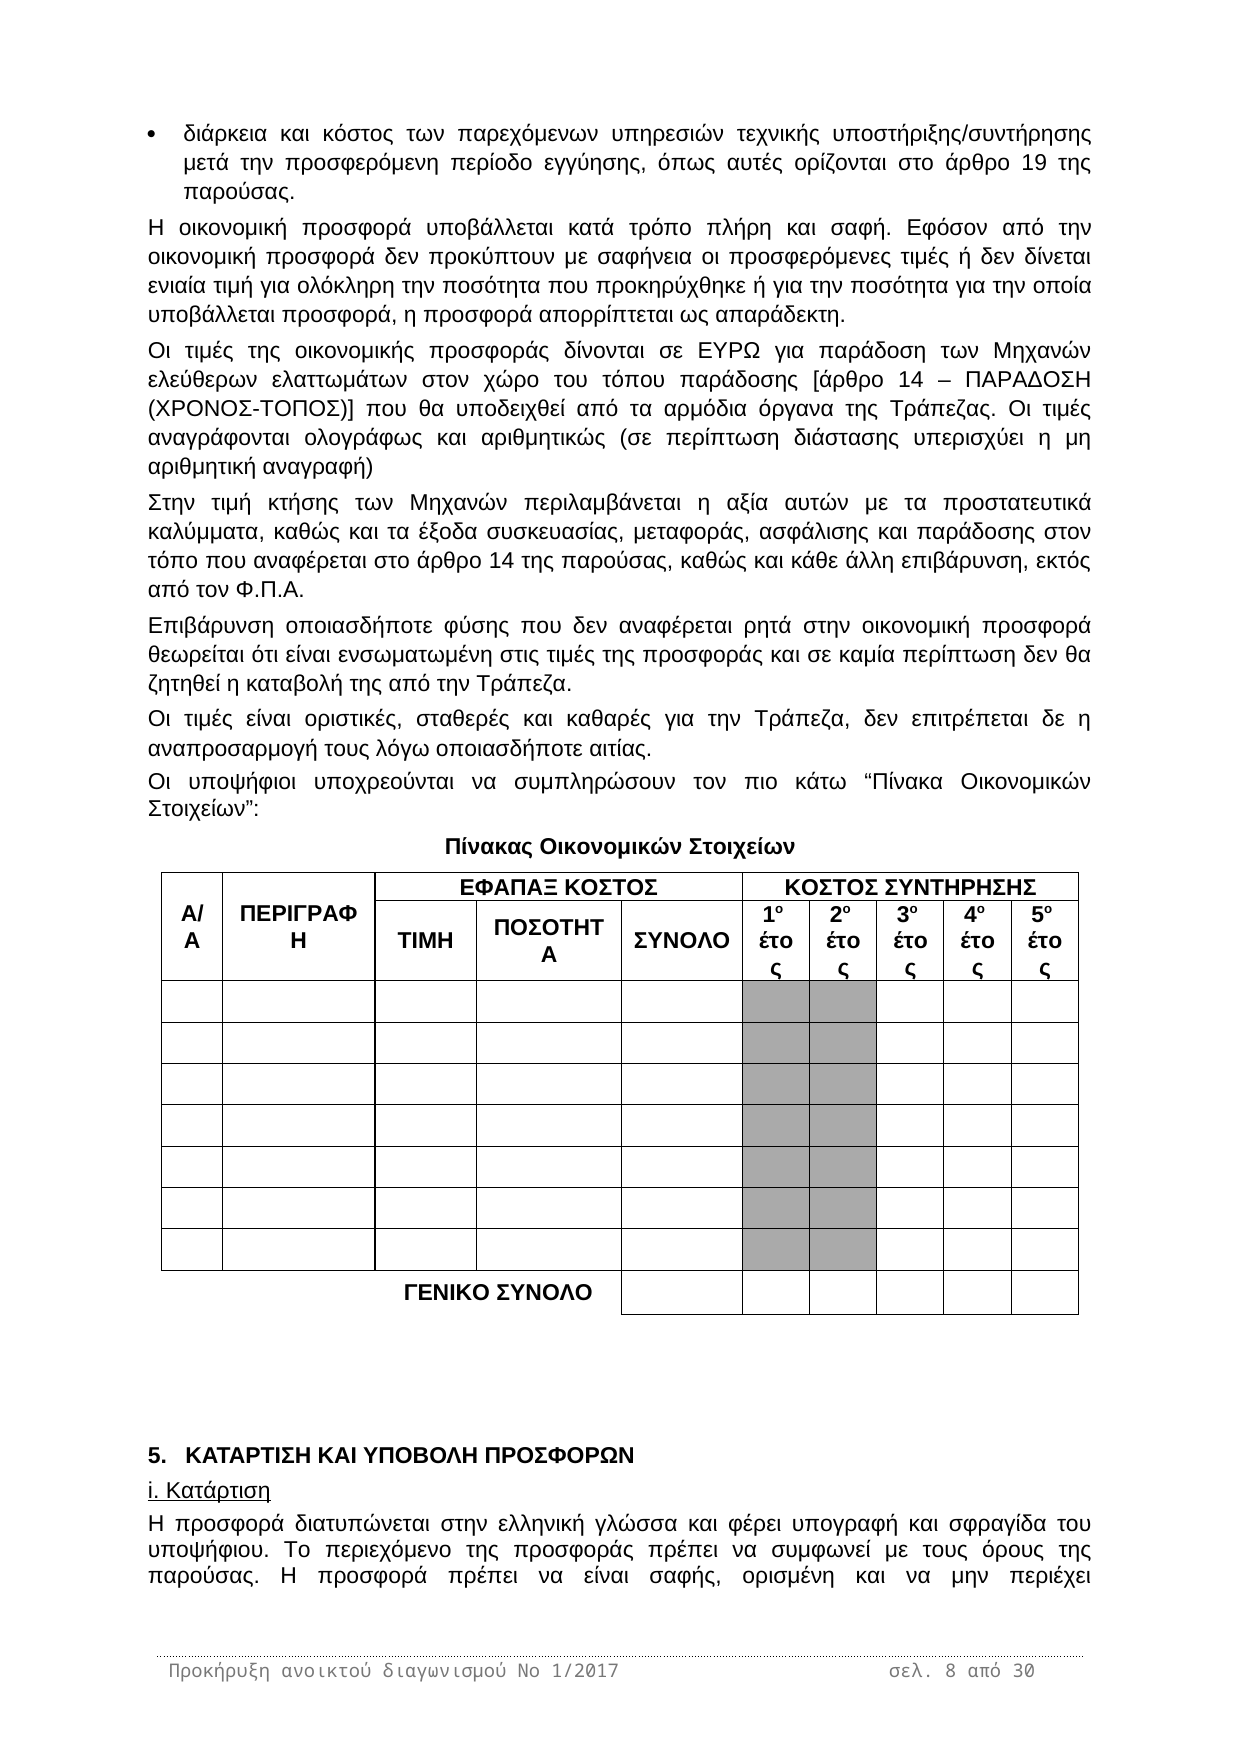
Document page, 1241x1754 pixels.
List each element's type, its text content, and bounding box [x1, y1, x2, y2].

table_cell [743, 1188, 809, 1228]
table_cell [743, 1105, 809, 1146]
table_cell [810, 1147, 876, 1187]
text Στην τιμή κτήσης των Μηχανών περιλαμβάνεται η αξία αυτών με τα προστατευτικά καλύμματα, καθώς και τα έξοδα συσκευασίας, μεταφοράς, ασφάλισης και παράδοσης στον τόπο που αναφέρεται στο άρθρο 14 της παρούσας, καθώς και κάθε άλλη επιβάρυνση, εκτός από τον Φ.Π.Α. [148, 487, 1092, 603]
table_cell [877, 1105, 943, 1146]
table_cell [162, 1064, 222, 1104]
table_cell ΤΙΜΗ [376, 901, 476, 980]
table_header ΠΕΡΙΓΡΑΦΗ [223, 873, 374, 980]
table_cell [622, 1271, 742, 1314]
table_cell [622, 1105, 742, 1146]
table_cell [223, 1064, 374, 1104]
table_cell [877, 981, 943, 1022]
table_header ΚΟΣΤΟΣ ΣΥΝΤΗΡΗΣΗΣ [743, 873, 1078, 900]
text Οι τιμές είναι οριστικές, σταθερές και καθαρές για την Τράπεζα, δεν επιτρέπεται δε η αναπροσαρμογή τους λόγω οποιασδήποτε αιτίας. [148, 703, 1092, 762]
table_cell [622, 1147, 742, 1187]
table_cell [223, 1229, 374, 1270]
table_cell [622, 1064, 742, 1104]
table_cell [376, 981, 476, 1022]
table_cell [376, 1064, 476, 1104]
table_cell [810, 1188, 876, 1228]
text Επιβάρυνση οποιασδήποτε φύσης που δεν αναφέρεται ρητά στην οικονομική προσφορά θεωρείται ότι είναι ενσωματωμένη στις τιμές της προσφοράς και σε καμία περίπτωση δεν θα ζητηθεί η καταβολή της από την Τράπεζα. [148, 610, 1092, 697]
table_cell [743, 1271, 809, 1314]
table_cell [376, 1105, 476, 1146]
table_cell [477, 981, 621, 1022]
table_cell [162, 1023, 222, 1063]
table_cell [810, 981, 876, 1022]
list διάρκεια και κόστος των παρεχόμενων υπηρεσιών τεχνικής υποστήριξης/συντήρησης μετά την προσφερόμενη περίοδο εγγύησης, όπως αυτές ορίζονται στο άρθρο 19 της παρούσας. [148, 118, 1092, 206]
table_cell [944, 1023, 1011, 1063]
table_cell [477, 1147, 621, 1187]
table_cell [1012, 1105, 1078, 1146]
table_cell ΣΥΝΟΛΟ [622, 901, 742, 980]
table_cell [810, 1064, 876, 1104]
table_cell [810, 1105, 876, 1146]
table_cell [376, 1188, 476, 1228]
table_cell [743, 1229, 809, 1270]
table_header ΕΦΑΠΑΞ ΚΟΣΤΟΣ [376, 873, 742, 900]
table_cell [810, 1023, 876, 1063]
table_cell [376, 1229, 476, 1270]
table_cell [810, 1271, 876, 1314]
table_cell [877, 1229, 943, 1270]
table_cell [877, 1188, 943, 1228]
table_cell [162, 1147, 222, 1187]
text Οι τιμές της οικονομικής προσφοράς δίνονται σε ΕΥΡΩ για παράδοση των Μηχανών ελεύθερων ελαττωμάτων στον χώρο του τόπου παράδοσης [άρθρο 14 – ΠΑΡΑΔΟΣΗ (ΧΡΟΝΟΣ-ΤΟΠΟΣ)] που θα υποδειχθεί από τα αρμόδια όργανα της Τράπεζας. Οι τιμές αναγράφονται ολογράφως και αριθμητικώς (σε περίπτωση διάστασης υπερισχύει η μη αριθμητική αναγραφή) [148, 335, 1092, 481]
table_cell [944, 1105, 1011, 1146]
table_cell [162, 1188, 222, 1228]
table_cell [1012, 1023, 1078, 1063]
table_cell [223, 1023, 374, 1063]
table_cell [477, 1023, 621, 1063]
table_header Α/Α [162, 873, 222, 980]
table_cell [162, 1105, 222, 1146]
table_cell [162, 1229, 222, 1270]
table_cell [477, 1188, 621, 1228]
table_cell [1012, 1271, 1078, 1314]
table_cell [1012, 1229, 1078, 1270]
table_cell [622, 981, 742, 1022]
table_cell [944, 1064, 1011, 1104]
table_cell 1ο έτος [743, 901, 809, 980]
table_cell 3ο έτος [877, 901, 943, 980]
table_cell [743, 981, 809, 1022]
table_cell [1012, 1064, 1078, 1104]
text Οι υποψήφιοι υποχρεούνται να συμπληρώσουν τον πιο κάτω “Πίνακα Οικονομικών Στοιχείων”: [148, 768, 1092, 821]
list ΚΑΤΑΡΤΙΣΗ ΚΑΙ ΥΠΟΒΟΛΗ ΠΡΟΣΦΟΡΩΝ [148, 1442, 1092, 1469]
table_cell [877, 1023, 943, 1063]
table_cell [223, 1188, 374, 1228]
table_cell [223, 1147, 374, 1187]
table_cell [1012, 981, 1078, 1022]
table_cell [944, 981, 1011, 1022]
table_cell ΓΕΝΙΚΟ ΣΥΝΟΛΟ [162, 1271, 621, 1314]
table_cell 4ο έτος [944, 901, 1011, 980]
table_cell [743, 1064, 809, 1104]
table_cell ΠΟΣΟΤΗΤΑ [477, 901, 621, 980]
table_cell [944, 1271, 1011, 1314]
table_cell [622, 1023, 742, 1063]
table_cell [622, 1188, 742, 1228]
table_cell [223, 1105, 374, 1146]
table_cell [743, 1023, 809, 1063]
table_cell [162, 981, 222, 1022]
table_cell [877, 1147, 943, 1187]
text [148, 1510, 1092, 1589]
table_cell [376, 1147, 476, 1187]
table_cell [944, 1229, 1011, 1270]
table_cell [1012, 1188, 1078, 1228]
table_cell [477, 1064, 621, 1104]
table_cell [810, 1229, 876, 1270]
table_cell [877, 1064, 943, 1104]
table_cell [1012, 1147, 1078, 1187]
table_cell [944, 1188, 1011, 1228]
table_cell 5ο έτος [1012, 901, 1078, 980]
table_cell [743, 1147, 809, 1187]
table_cell [622, 1229, 742, 1270]
table_cell [877, 1271, 943, 1314]
table_cell [376, 1023, 476, 1063]
text Πίνακας Οικονομικών Στοιχείων [148, 833, 1092, 860]
table_cell [477, 1105, 621, 1146]
table_cell [944, 1147, 1011, 1187]
table_cell [477, 1229, 621, 1270]
table_cell [223, 981, 374, 1022]
text i. Κατάρτιση [148, 1477, 1092, 1503]
text Η οικονομική προσφορά υποβάλλεται κατά τρόπο πλήρη και σαφή. Εφόσον από την οικονομική προσφορά δεν προκύπτουν με σαφήνεια οι προσφερόμενες τιμές ή δεν δίνεται ενιαία τιμή για ολόκληρη την ποσότητα που προκηρύχθηκε ή για την ποσότητα για την οποία υποβάλλεται προσφορά, η προσφορά απορρίπτεται ως απαράδεκτη. [148, 212, 1092, 328]
table_cell 2ο έτος [810, 901, 876, 980]
